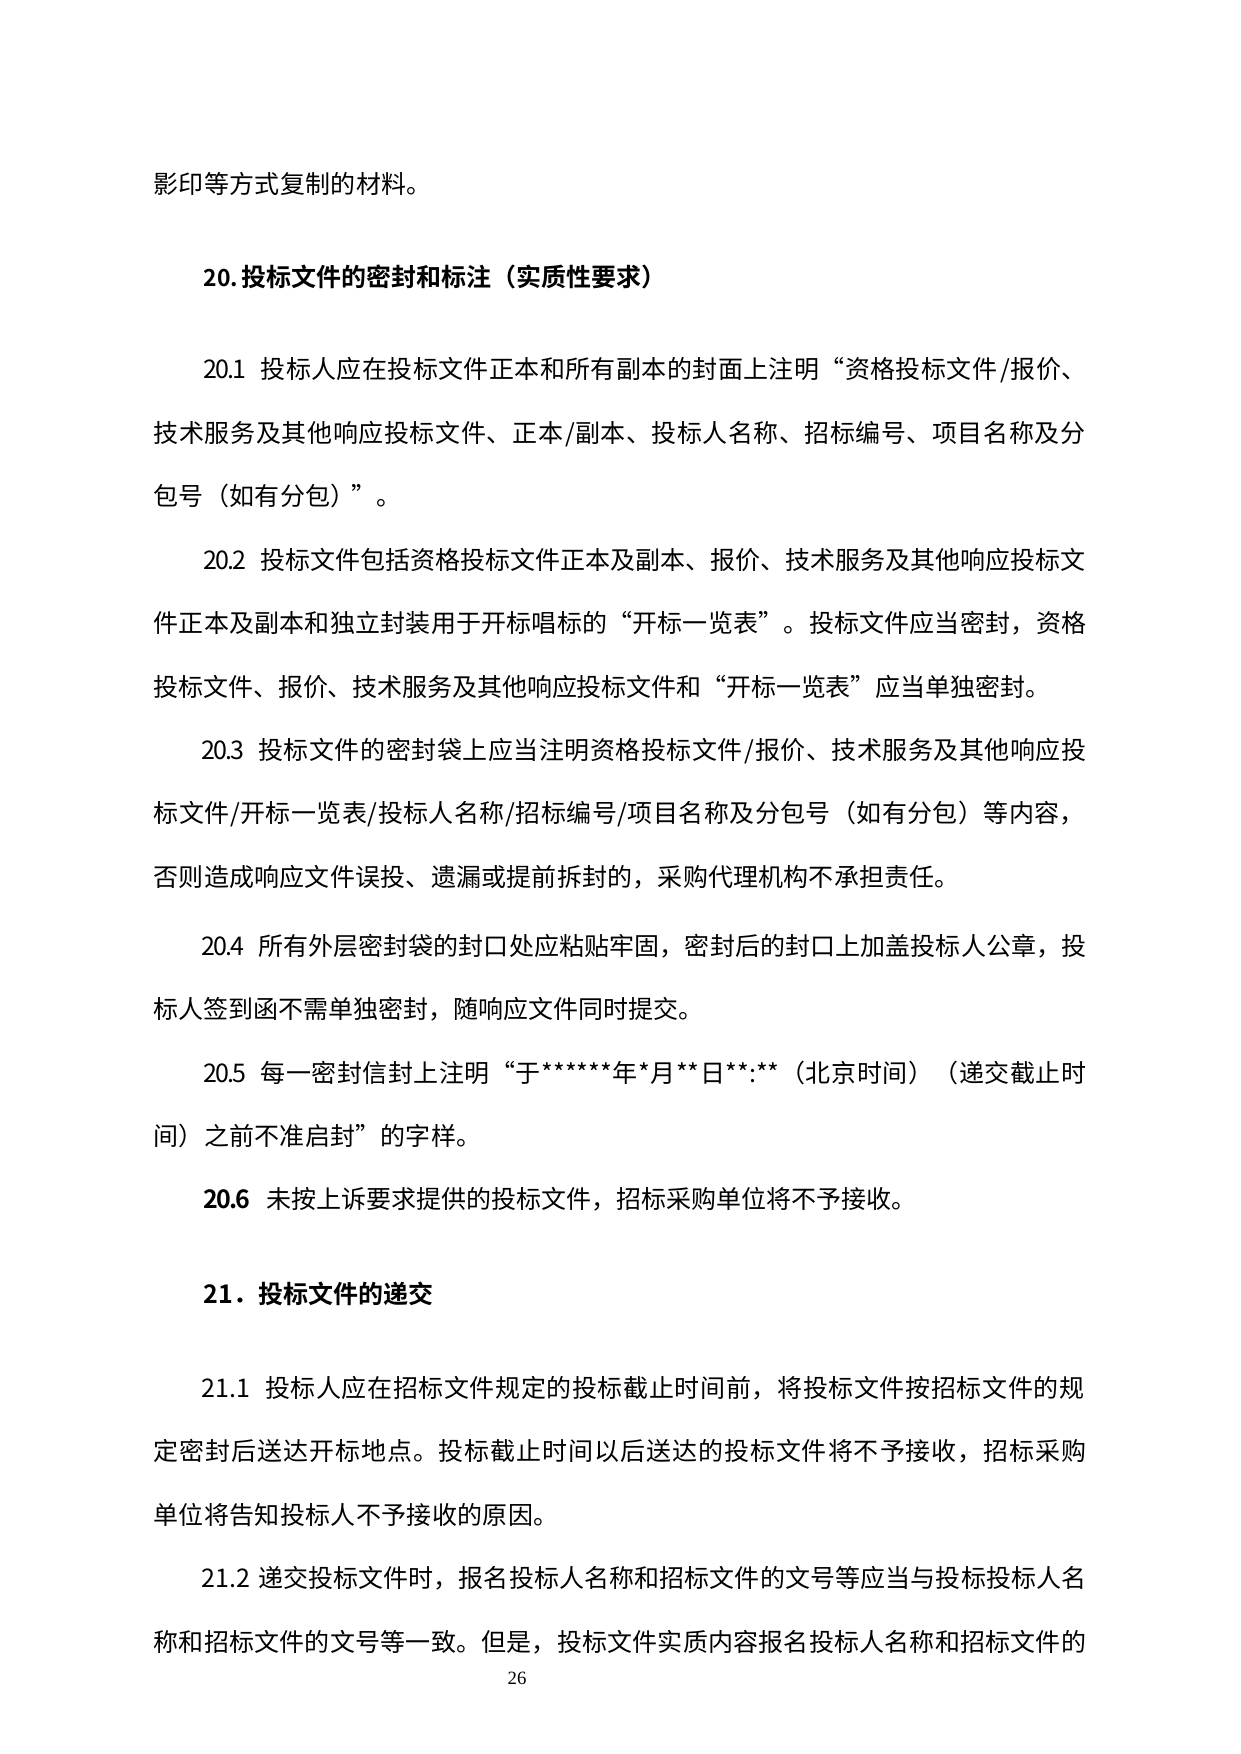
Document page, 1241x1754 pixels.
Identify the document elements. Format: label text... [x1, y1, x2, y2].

list 未按上诉要求提供的投标文件，招标采购单位将不予接收。21．投标文件的递交 [203, 1180, 917, 1310]
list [153, 164, 1087, 201]
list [153, 1559, 1087, 1658]
subtitle 投标文件的密封和标注（实质性要求） [204, 258, 1205, 294]
list 投标文件包括资格投标文件正本及副本、报价、技术服务及其他响应投标文件正本及副本和独立封装用于开标唱标的“开标一览表”。投标文件应当密封，资格投标文件、报价、技术服务及其他响应投标文件和“开标一览表”应当单独密封。 [153, 540, 1087, 703]
list 每一密封信封上注明“于******年*月**日**:**（北京时间）（递交截止时间）之前不准启封”的字样。 [153, 1053, 1087, 1153]
list 投标人应在招标文件规定的投标截止时间前，将投标文件按招标文件的规定密封后送达开标地点。投标截止时间以后送达的投标文件将不予接收，招标采购单位将告知投标人不予接收的原因。 [153, 1368, 1087, 1531]
list 投标人应在投标文件正本和所有副本的封面上注明“资格投标文件/报价、技术服务及其他响应投标文件、正本/副本、投标人名称、招标编号、项目名称及分包号（如有分包）”。 [153, 350, 1087, 513]
list 投标文件的密封袋上应当注明资格投标文件/报价、技术服务及其他响应投标文件/开标一览表/投标人名称/招标编号/项目名称及分包号（如有分包）等内容， 否则造成响应文件误投、遗漏或提前拆封的，采购代理机构不承担责任。 [153, 730, 1087, 893]
list 所有外层密封袋的封口处应粘贴牢固，密封后的封口上加盖投标人公章，投标人签到函不需单独密封，随响应文件同时提交。 [153, 926, 1087, 1026]
